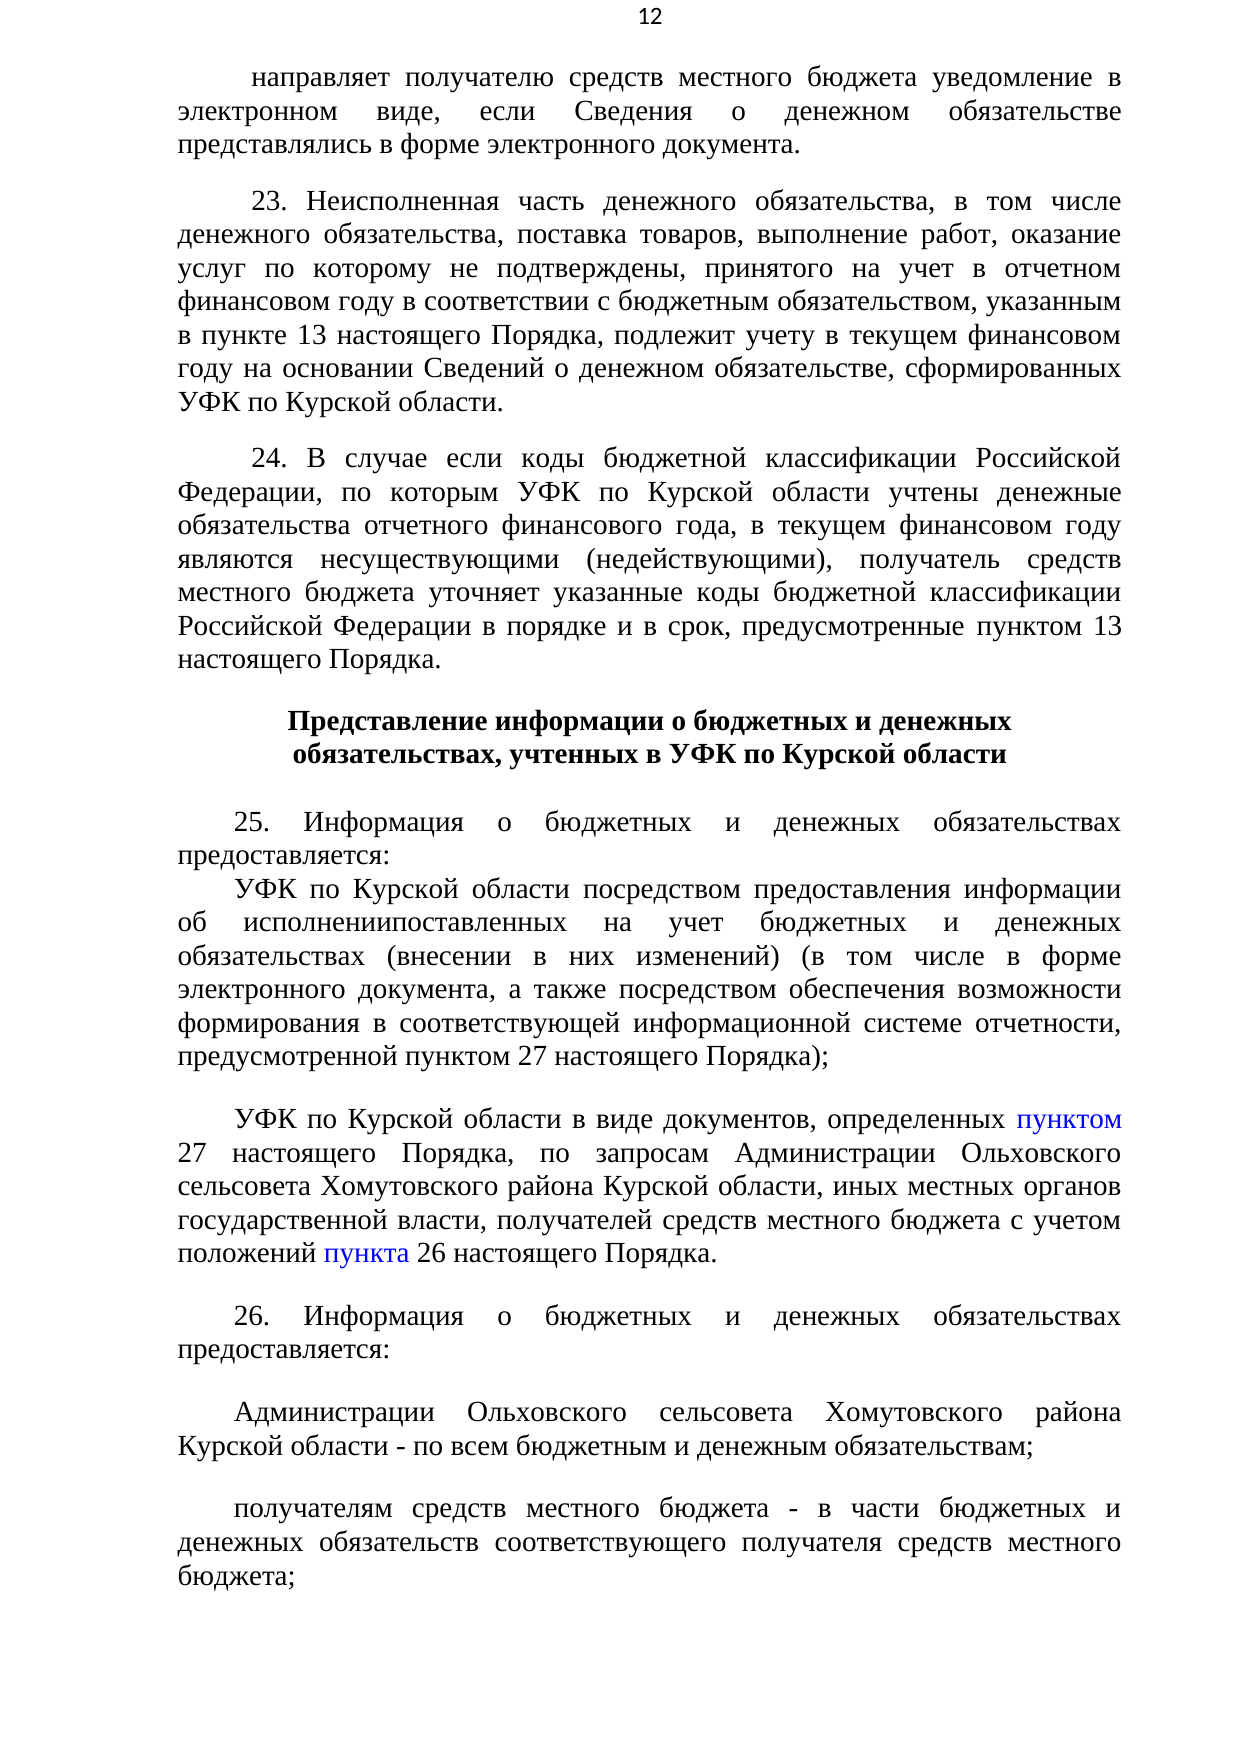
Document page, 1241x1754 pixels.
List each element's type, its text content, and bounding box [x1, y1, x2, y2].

text обязательствах, учтенных в УФК по Курской области [177, 737, 1122, 770]
text Представление информации о бюджетных и денежных [177, 703, 1122, 737]
text УФК по Курской области в виде документов, определенных пунктом 27 настоящего Порядка, по запросам Администрации Ольховского сельсовета Хомутовского района Курской области, иных местных органов государственной власти, получателей средств местного бюджета с учетом положений пункта 26 настоящего Порядка. [177, 1101, 1122, 1269]
text направляет получателю средств местного бюджета уведомление в электронном виде, если Сведения о денежном обязательстве представлялись в форме электронного документа. [177, 59, 1122, 160]
text 24. В случае если коды бюджетной классификации Российской Федерации, по которым УФК по Курской области учтены денежные обязательства отчетного финансового года, в текущем финансовом году являются несуществующими (недействующими), получатель средств местного бюджета уточняет указанные коды бюджетной классификации Российской Федерации в порядке и в срок, предусмотренные пунктом 13 настоящего Порядка. [177, 440, 1122, 675]
text 26. Информация о бюджетных и денежных обязательствах предоставляется: [177, 1298, 1122, 1365]
text Администрации Ольховского сельсовета Хомутовского района Курской области - по всем бюджетным и денежным обязательствам; [177, 1394, 1122, 1461]
text получателям средств местного бюджета - в части бюджетных и денежных обязательств соответствующего получателя средств местного бюджета; [177, 1491, 1122, 1591]
text 23. Неисполненная часть денежного обязательства, в том числе денежного обязательства, поставка товаров, выполнение работ, оказание услуг по которому не подтверждены, принятого на учет в отчетном финансовом году в соответствии с бюджетным обязательством, указанным в пункте 13 настоящего Порядка, подлежит учету в текущем финансовом году на основании Сведений о денежном обязательстве, сформированных УФК по Курской области. [177, 183, 1122, 417]
text УФК по Курской области посредством предоставления информации об исполнениипоставленных на учет бюджетных и денежных обязательствах (внесении в них изменений) (в том числе в форме электронного документа, а также посредством обеспечения возможности формирования в соответствующей информационной системе отчетности, предусмотренной пунктом 27 настоящего Порядка); [177, 871, 1122, 1072]
text 25. Информация о бюджетных и денежных обязательствах предоставляется: [177, 804, 1122, 871]
